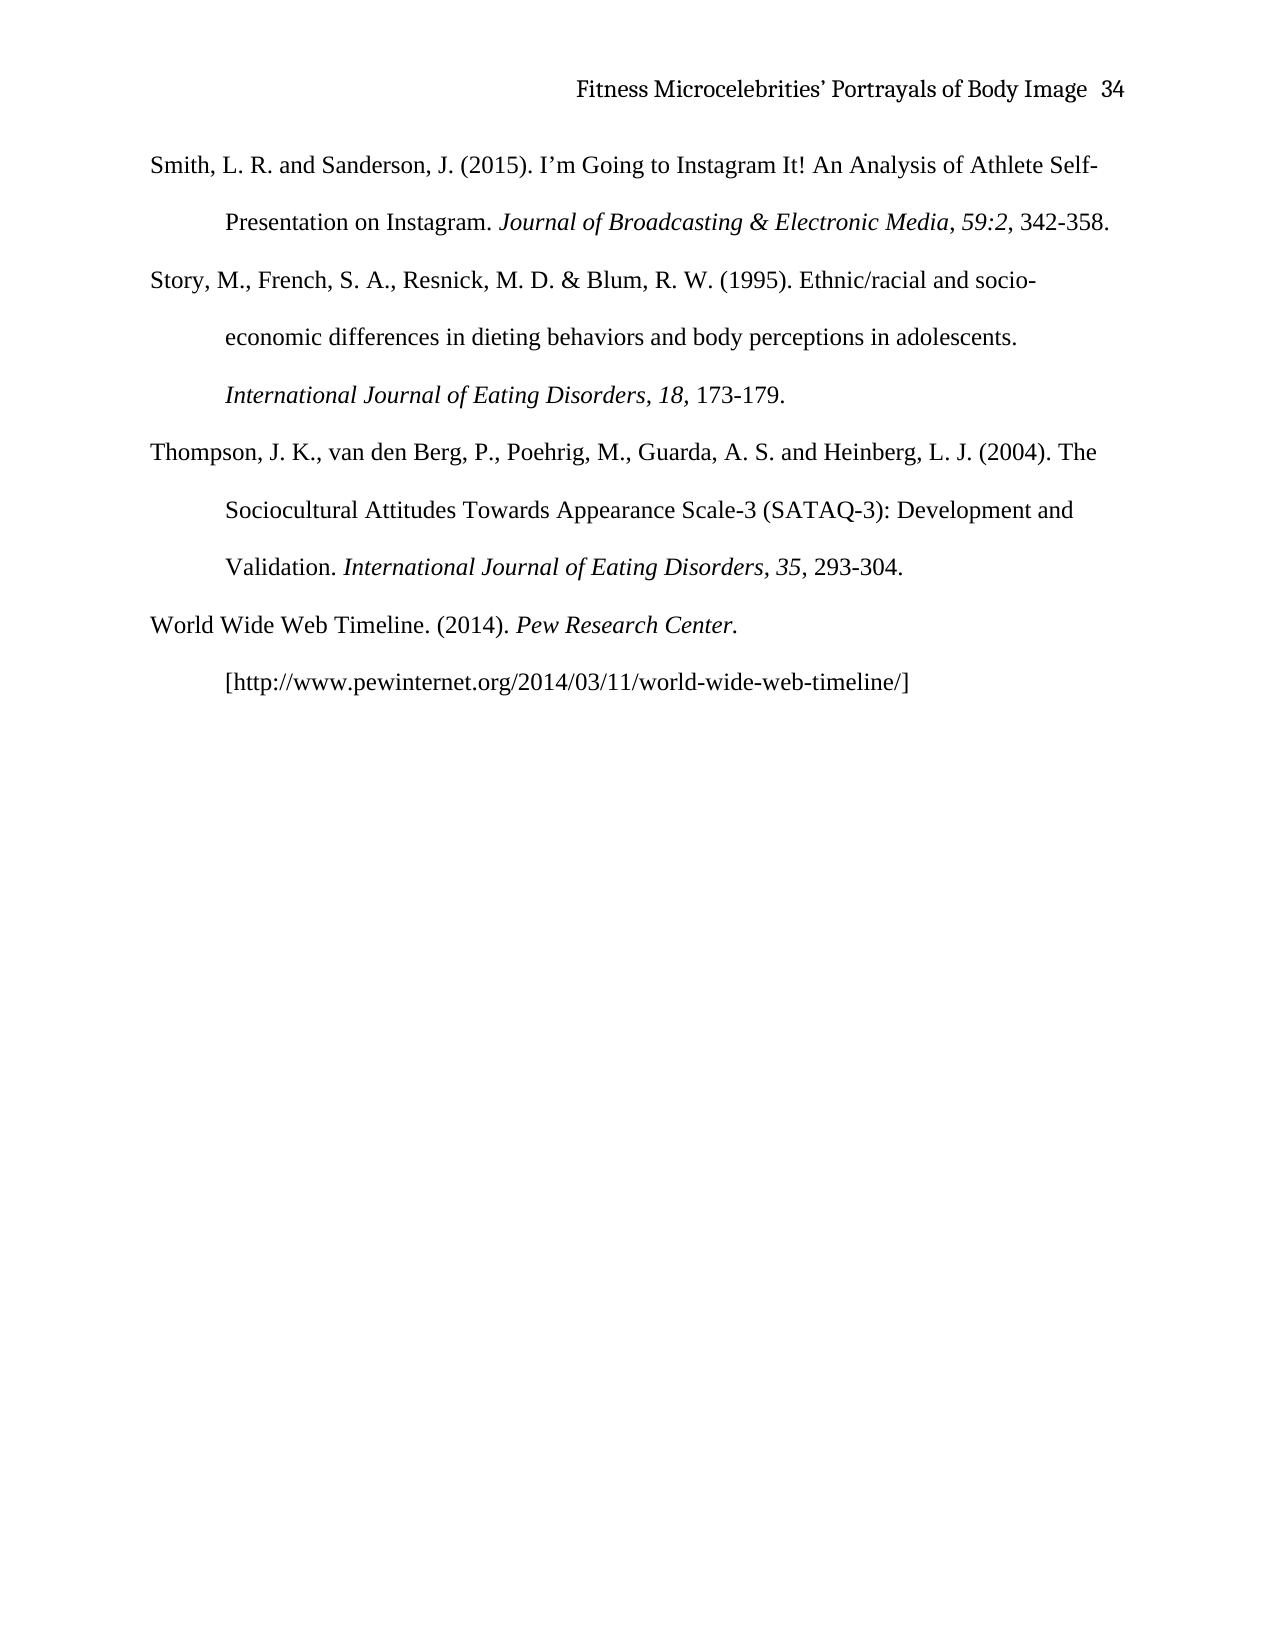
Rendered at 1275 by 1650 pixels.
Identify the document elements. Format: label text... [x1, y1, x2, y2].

text Story, M., French, S. A., Resnick, M. D. & Blum, R. W. (1995). Ethnic/racial and socio-economic differences in dieting behaviors and body perceptions in adolescents. International Journal of Eating Disorders, 18, 173-179. [150, 265, 1125, 409]
text Thompson, J. K., van den Berg, P., Poehrig, M., Guarda, A. S. and Heinberg, L. J. (2004). The Sociocultural Attitudes Towards Appearance Scale-3 (SATAQ-3): Development and Validation. International Journal of Eating Disorders, 35, 293-304. [150, 437, 1125, 581]
text World Wide Web Timeline. (2014). Pew Research Center. [http://www.pewinternet.org/2014/03/11/world-wide-web-timeline/] [150, 610, 1125, 696]
text Smith, L. R. and Sanderson, J. (2015). I’m Going to Instagram It! An Analysis of Athlete Self-Presentation on Instagram. Journal of Broadcasting & Electronic Media, 59:2, 342-358. [150, 150, 1125, 236]
